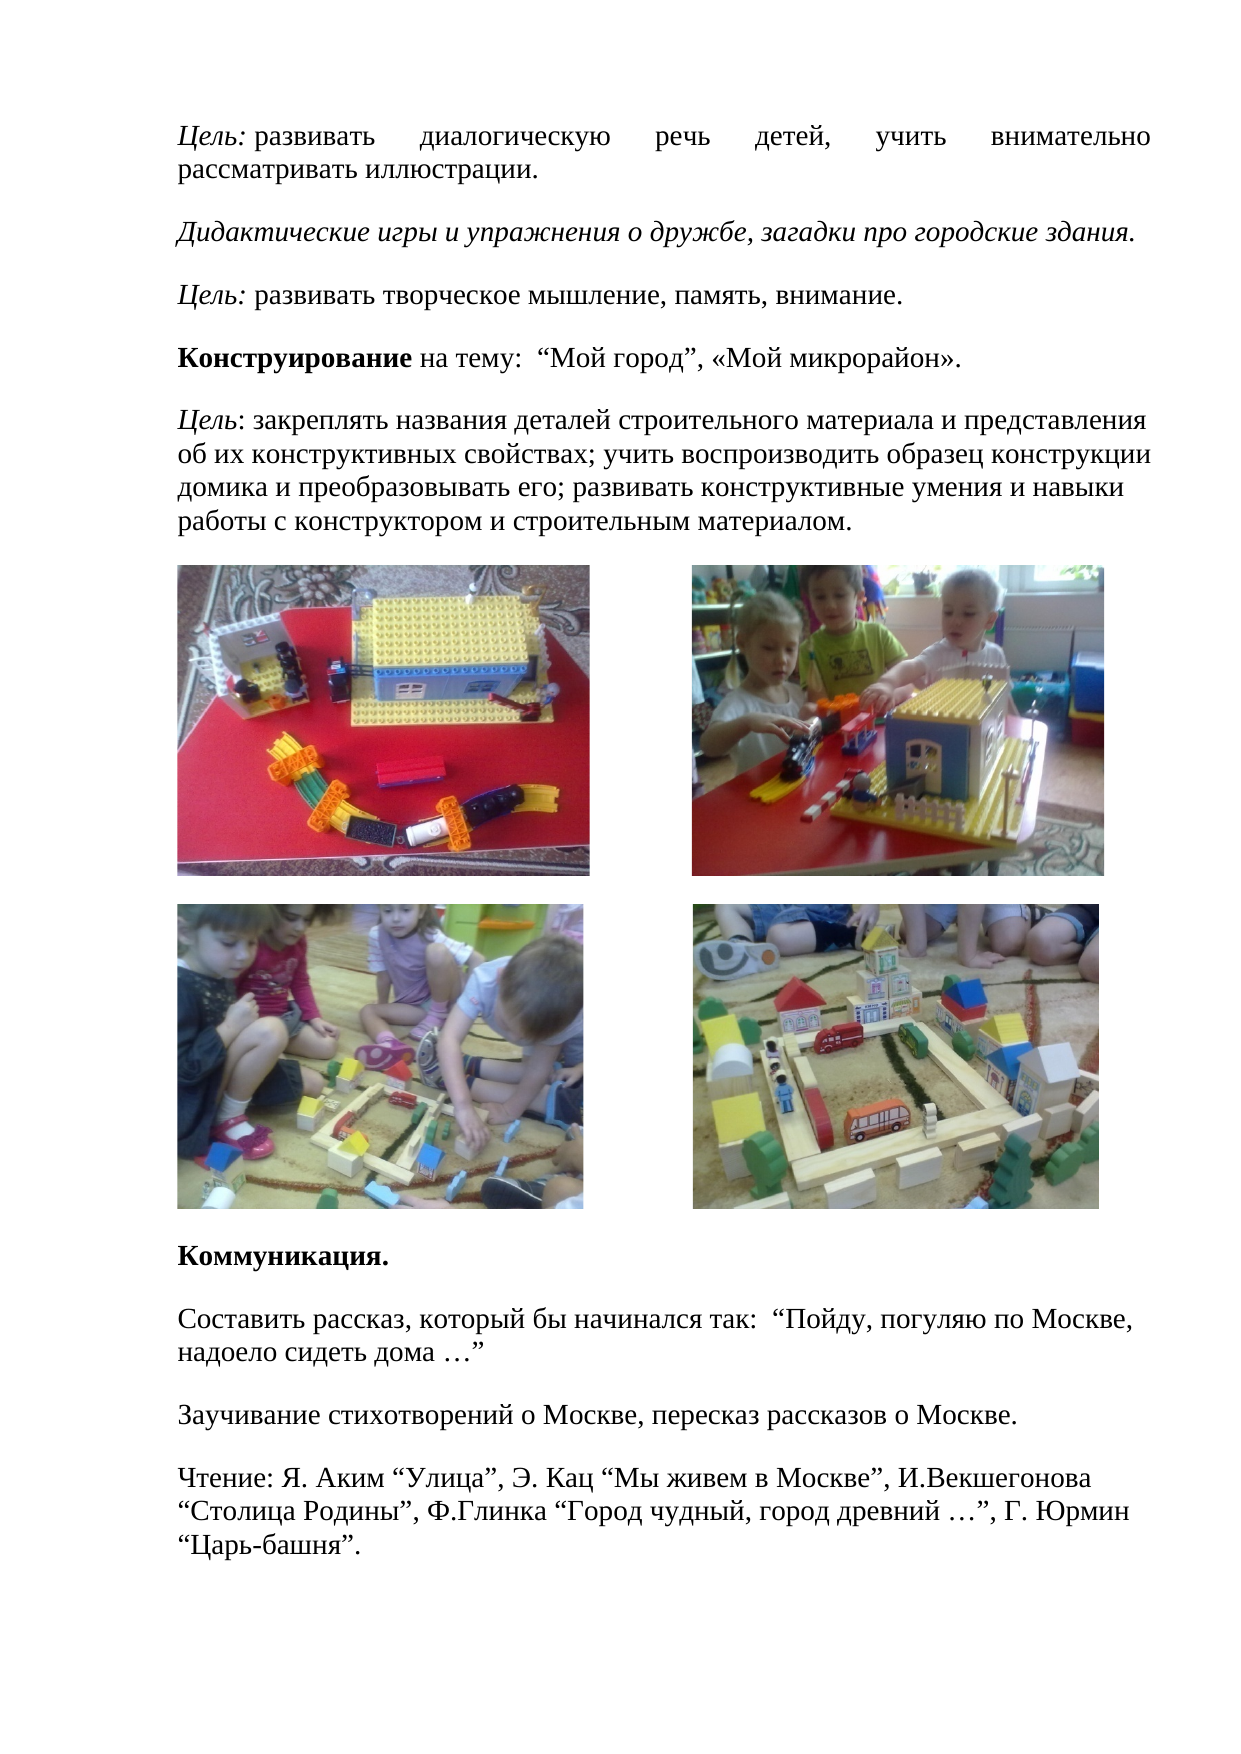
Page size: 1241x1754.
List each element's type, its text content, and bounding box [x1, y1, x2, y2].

text Цель: развивать творческое мышление, память, внимание. [177, 277, 1152, 311]
text Цель: развивать диалогическую речь детей, учить внимательно рассматривать иллюстрации. [177, 118, 1152, 185]
text Цель: закреплять названия деталей строительного материала и представления об их конструктивных свойствах; учить воспроизводить образец конструкции домика и преобразовывать его; развивать конструктивные умения и навыки работы с конструктором и строительным материалом. [177, 402, 1152, 537]
picture [692, 904, 1099, 1209]
text Конструирование на тему: “Мой город”, «Мой микрорайон». [177, 340, 1152, 373]
text Составить рассказ, который бы начинался так: “Пойду, погуляю по Москве, надоело сидеть дома …” [177, 1301, 1152, 1368]
picture [691, 565, 1105, 876]
picture [177, 904, 584, 1209]
text Дидактические игры и упражнения о дружбе, загадки про городские здания. [177, 214, 1152, 248]
text Чтение: Я. Аким “Улица”, Э. Кац “Мы живем в Москве”, И.Векшегонова “Столица Родины”, Ф.Глинка “Город чудный, город древний …”, Г. Юрмин “Царь-башня”. [177, 1460, 1152, 1561]
text Заучивание стихотворений о Москве, пересказ рассказов о Москве. [177, 1397, 1152, 1431]
picture [177, 565, 590, 876]
text Коммуникация. [177, 1238, 1152, 1272]
